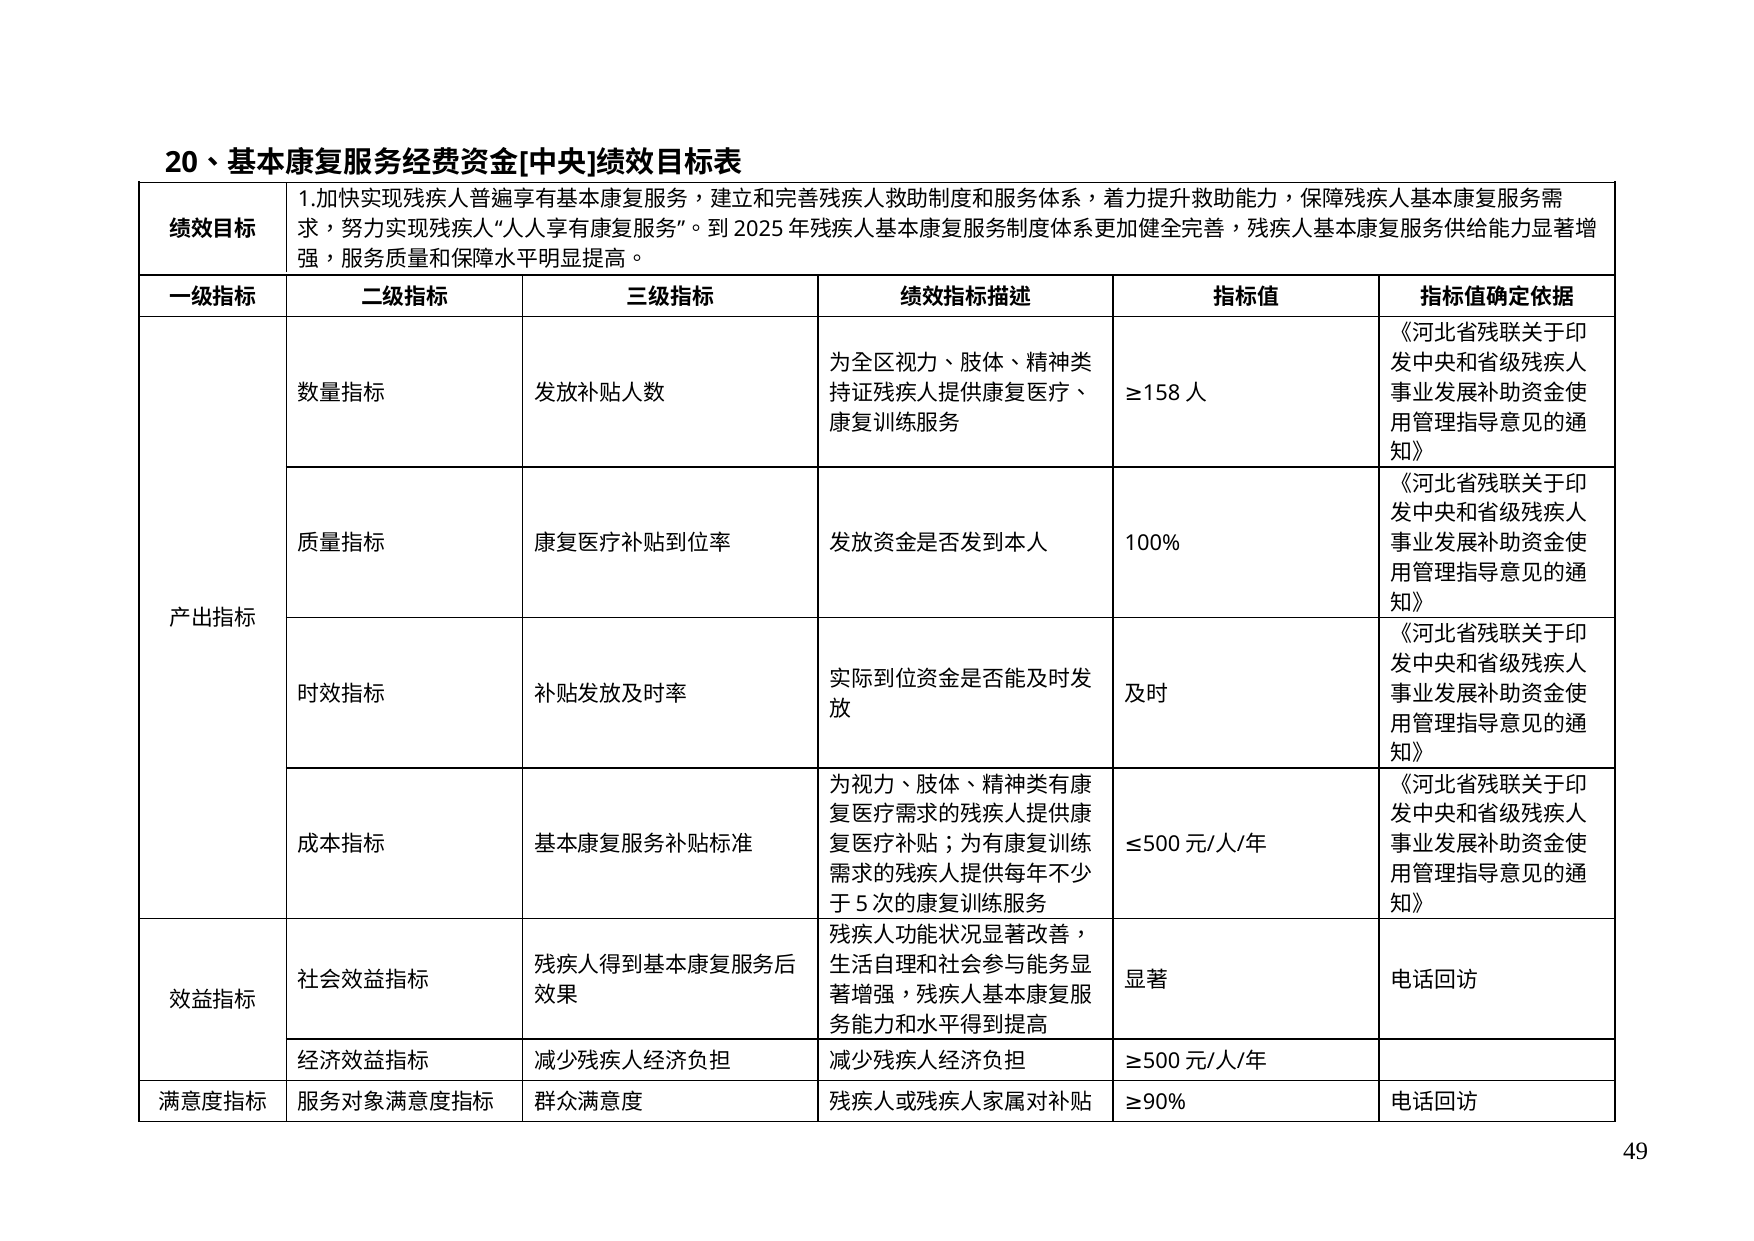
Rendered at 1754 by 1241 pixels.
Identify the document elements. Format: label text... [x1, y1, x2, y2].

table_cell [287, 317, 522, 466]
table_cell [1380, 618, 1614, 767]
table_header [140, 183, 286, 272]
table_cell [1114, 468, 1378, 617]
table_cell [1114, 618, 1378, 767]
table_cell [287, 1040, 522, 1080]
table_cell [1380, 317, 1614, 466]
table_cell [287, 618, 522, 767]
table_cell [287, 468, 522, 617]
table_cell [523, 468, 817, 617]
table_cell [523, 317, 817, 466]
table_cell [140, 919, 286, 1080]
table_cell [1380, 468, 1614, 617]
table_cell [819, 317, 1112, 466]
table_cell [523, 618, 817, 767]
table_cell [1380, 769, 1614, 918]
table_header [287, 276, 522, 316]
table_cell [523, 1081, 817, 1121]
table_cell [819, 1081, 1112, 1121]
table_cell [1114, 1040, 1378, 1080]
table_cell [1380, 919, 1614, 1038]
text 20、基本康复服务经费资金[中央]绩效目标表 [106, 142, 1648, 181]
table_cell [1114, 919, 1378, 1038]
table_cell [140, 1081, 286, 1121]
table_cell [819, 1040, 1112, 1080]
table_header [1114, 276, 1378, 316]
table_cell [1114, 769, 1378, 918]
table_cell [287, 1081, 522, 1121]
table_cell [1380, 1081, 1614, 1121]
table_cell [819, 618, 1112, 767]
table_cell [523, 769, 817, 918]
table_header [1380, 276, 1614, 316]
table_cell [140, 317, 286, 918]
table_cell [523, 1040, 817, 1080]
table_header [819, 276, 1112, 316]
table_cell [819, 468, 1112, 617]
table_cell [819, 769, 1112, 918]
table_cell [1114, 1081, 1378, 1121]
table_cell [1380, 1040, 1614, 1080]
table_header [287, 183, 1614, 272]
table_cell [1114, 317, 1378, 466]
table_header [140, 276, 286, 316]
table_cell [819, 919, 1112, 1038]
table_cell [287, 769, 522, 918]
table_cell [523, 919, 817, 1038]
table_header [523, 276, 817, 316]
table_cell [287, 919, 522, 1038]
